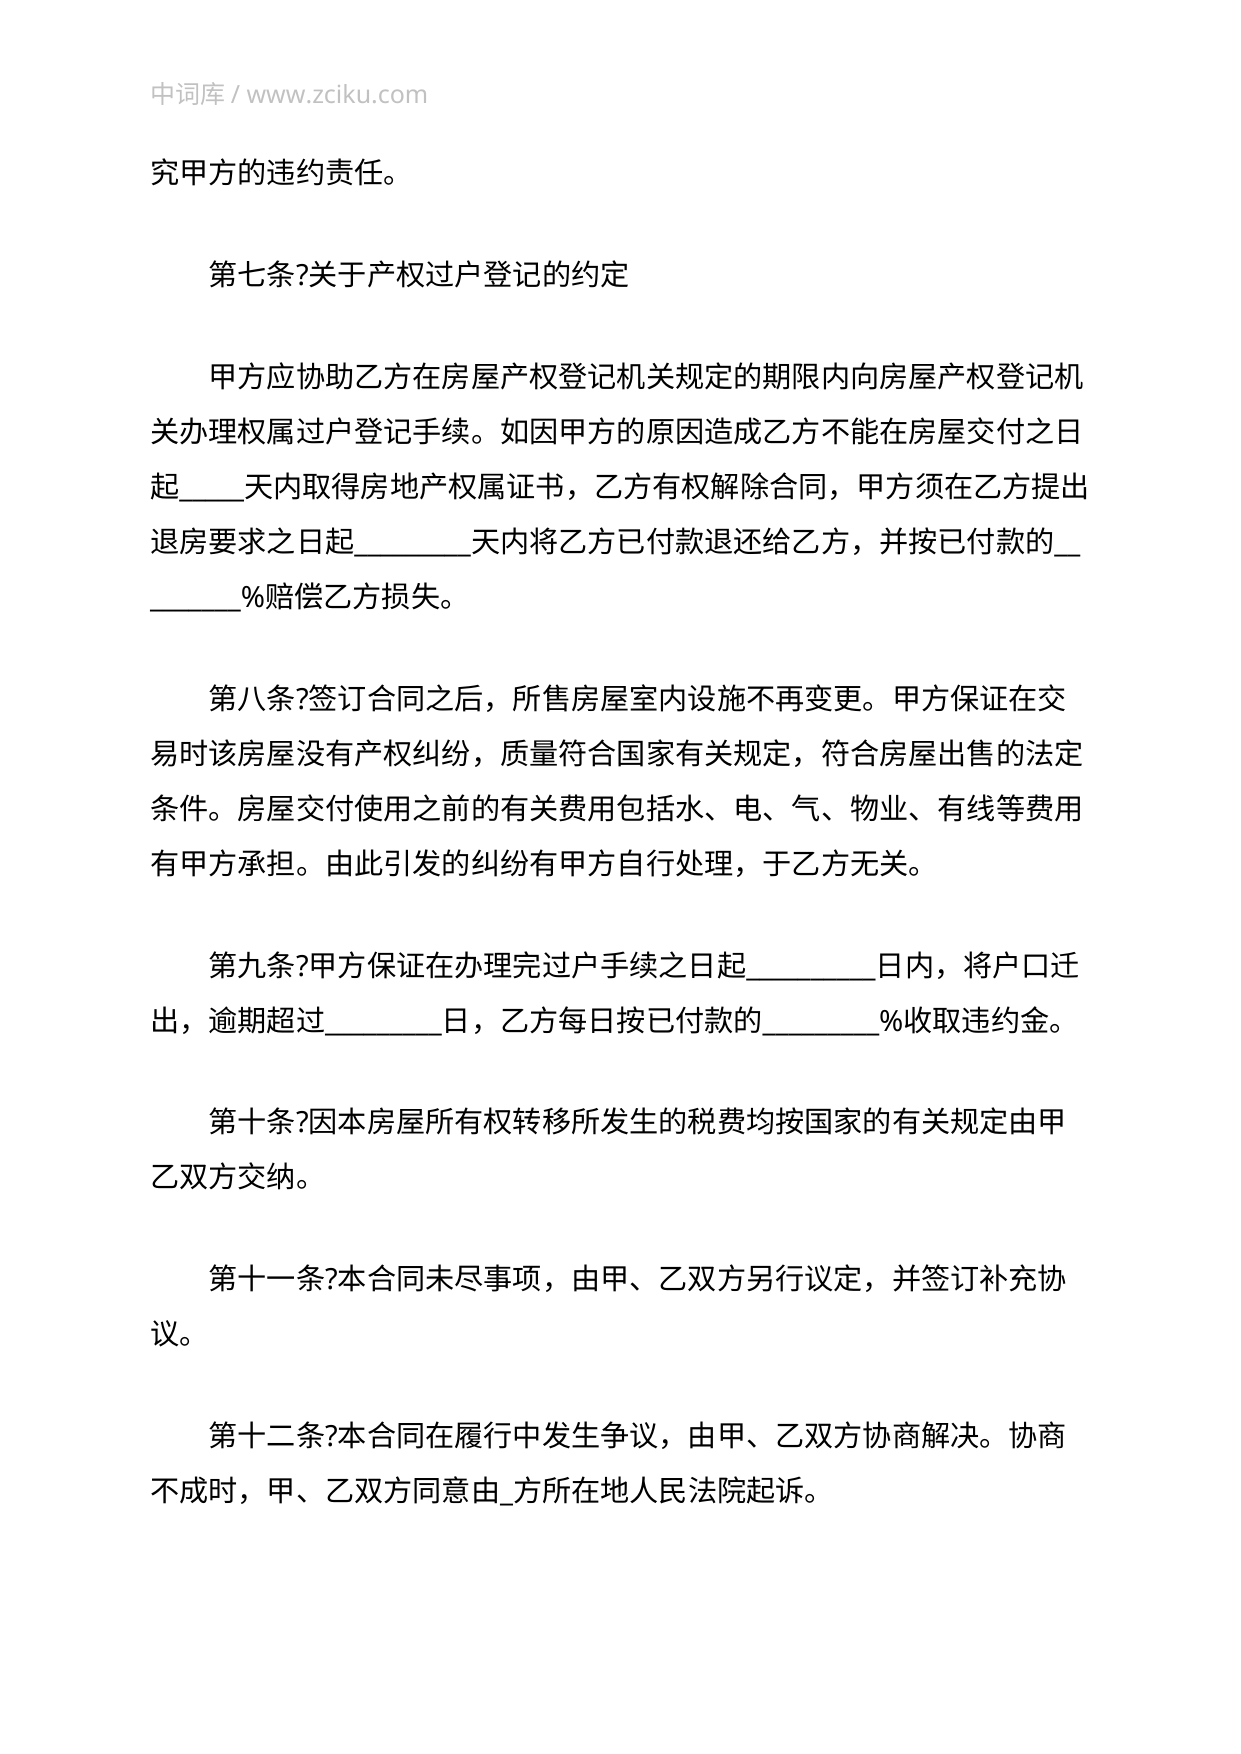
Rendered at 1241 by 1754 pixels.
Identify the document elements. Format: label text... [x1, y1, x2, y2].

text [150, 150, 1090, 192]
text 第十一条?本合同未尽事项，由甲、乙双方另行议定，并签订补充协议。 [150, 1256, 1090, 1353]
text 第九条?甲方保证在办理完过户手续之日起__________日内，将户口迁出，逾期超过_________日，乙方每日按已付款的_________%收取违约金。 [150, 942, 1090, 1039]
text 甲方应协助乙方在房屋产权登记机关规定的期限内向房屋产权登记机关办理权属过户登记手续。如因甲方的原因造成乙方不能在房屋交付之日起_____天内取得房地产权属证书，乙方有权解除合同，甲方须在乙方提出退房要求之日起_________天内将乙方已付款退还给乙方，并按已付款的_________%赔偿乙方损失。 [150, 354, 1090, 616]
text 第十二条?本合同在履行中发生争议，由甲、乙双方协商解决。协商不成时，甲、乙双方同意由_方所在地人民法院起诉。 [150, 1413, 1090, 1510]
text 第十条?因本房屋所有权转移所发生的税费均按国家的有关规定由甲乙双方交纳。 [150, 1099, 1090, 1196]
text 第八条?签订合同之后，所售房屋室内设施不再变更。甲方保证在交易时该房屋没有产权纠纷，质量符合国家有关规定，符合房屋出售的法定条件。房屋交付使用之前的有关费用包括水、电、气、物业、有线等费用有甲方承担。由此引发的纠纷有甲方自行处理，于乙方无关。 [150, 676, 1090, 883]
text 第七条?关于产权过户登记的约定 [150, 252, 1090, 294]
